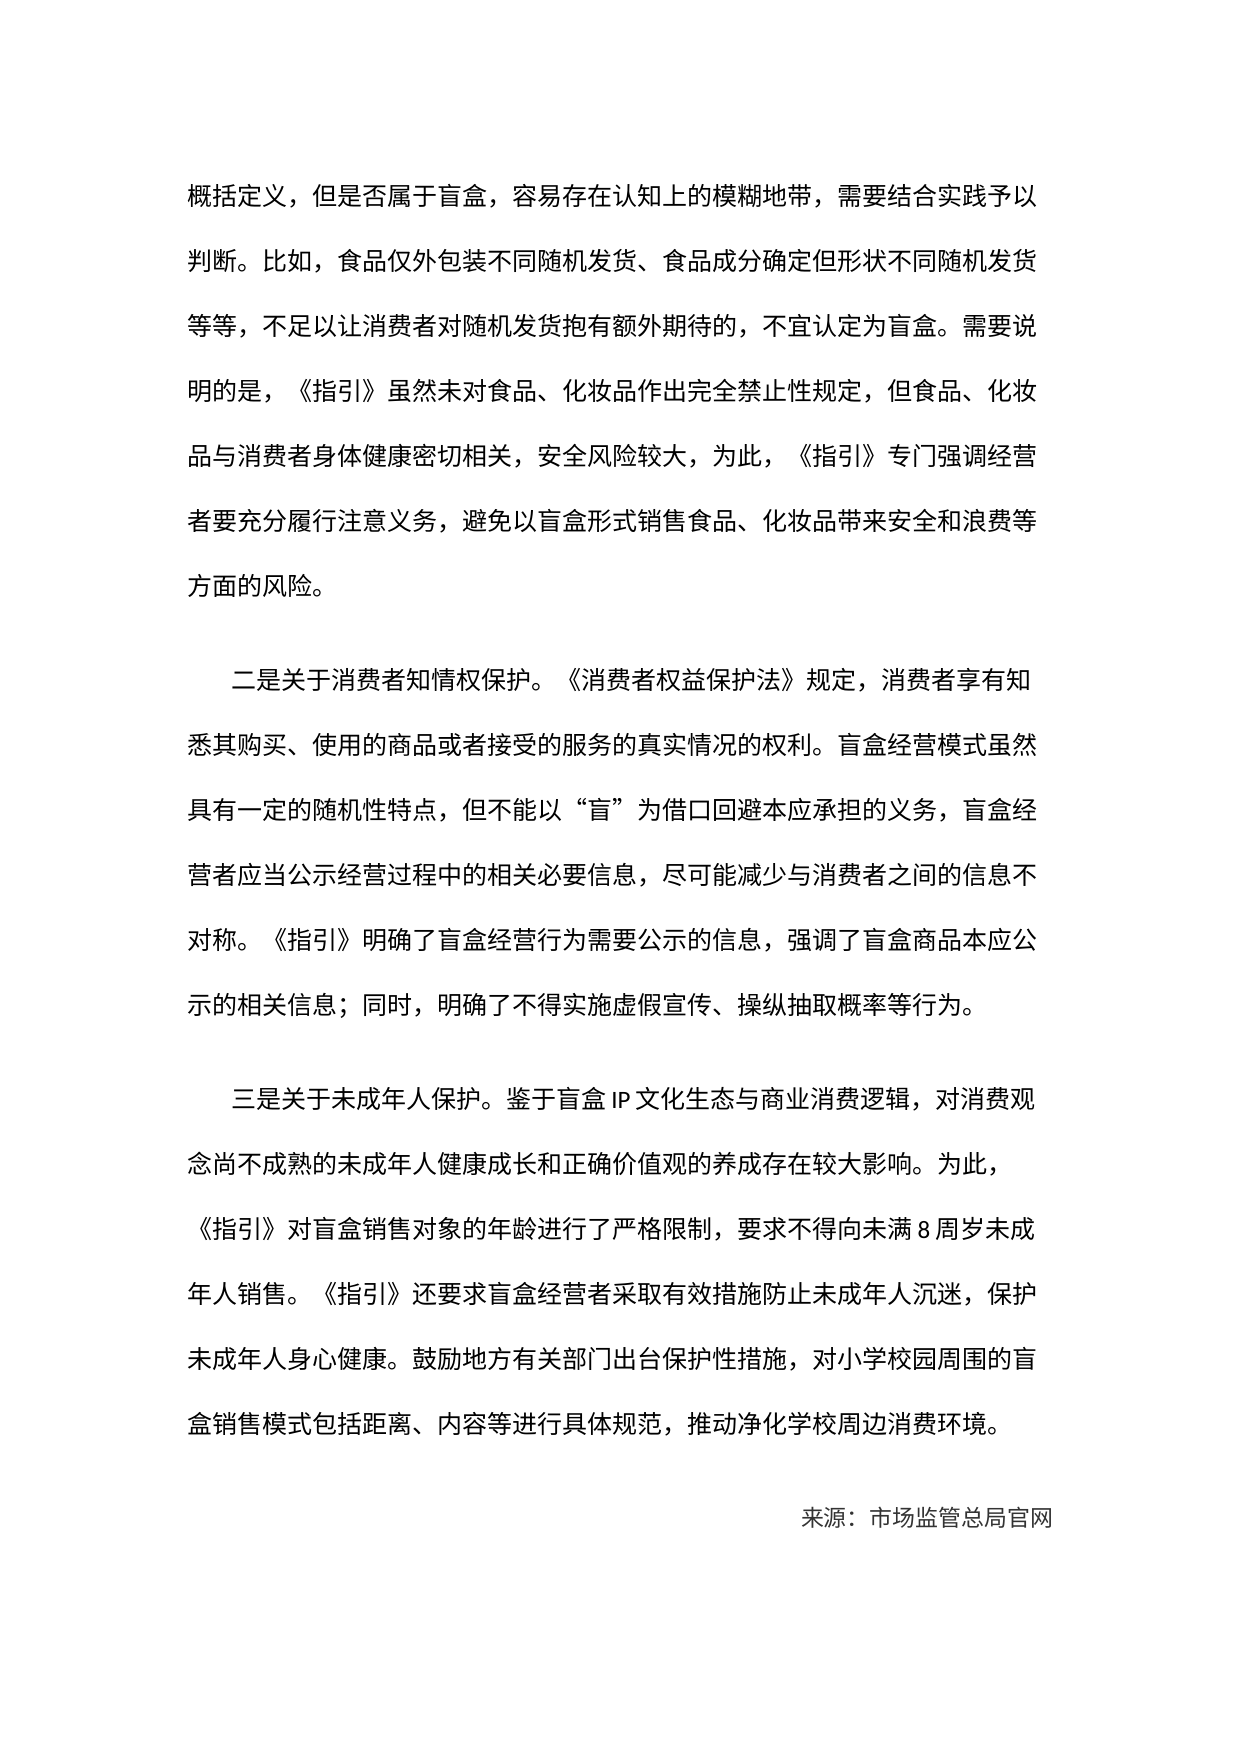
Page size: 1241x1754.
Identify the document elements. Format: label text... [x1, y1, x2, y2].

text 来源：市场监管总局官网 [187, 1484, 1053, 1549]
text 三是关于未成年人保护。鉴于盲盒IP文化生态与商业消费逻辑，对消费观念尚不成熟的未成年人健康成长和正确价值观的养成存在较大影响。为此，《指引》对盲盒销售对象的年龄进行了严格限制，要求不得向未满8周岁未成年人销售。《指引》还要求盲盒经营者采取有效措施防止未成年人沉迷，保护未成年人身心健康。鼓励地方有关部门出台保护性措施，对小学校园周围的盲盒销售模式包括距离、内容等进行具体规范，推动净化学校周边消费环境。 [187, 1065, 1053, 1455]
text 二是关于消费者知情权保护。《消费者权益保护法》规定，消费者享有知悉其购买、使用的商品或者接受的服务的真实情况的权利。盲盒经营模式虽然具有一定的随机性特点，但不能以“盲”为借口回避本应承担的义务，盲盒经营者应当公示经营过程中的相关必要信息，尽可能减少与消费者之间的信息不对称。《指引》明确了盲盒经营行为需要公示的信息，强调了盲盒商品本应公示的相关信息；同时，明确了不得实施虚假宣传、操纵抽取概率等行为。 [187, 646, 1053, 1036]
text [187, 162, 1053, 617]
